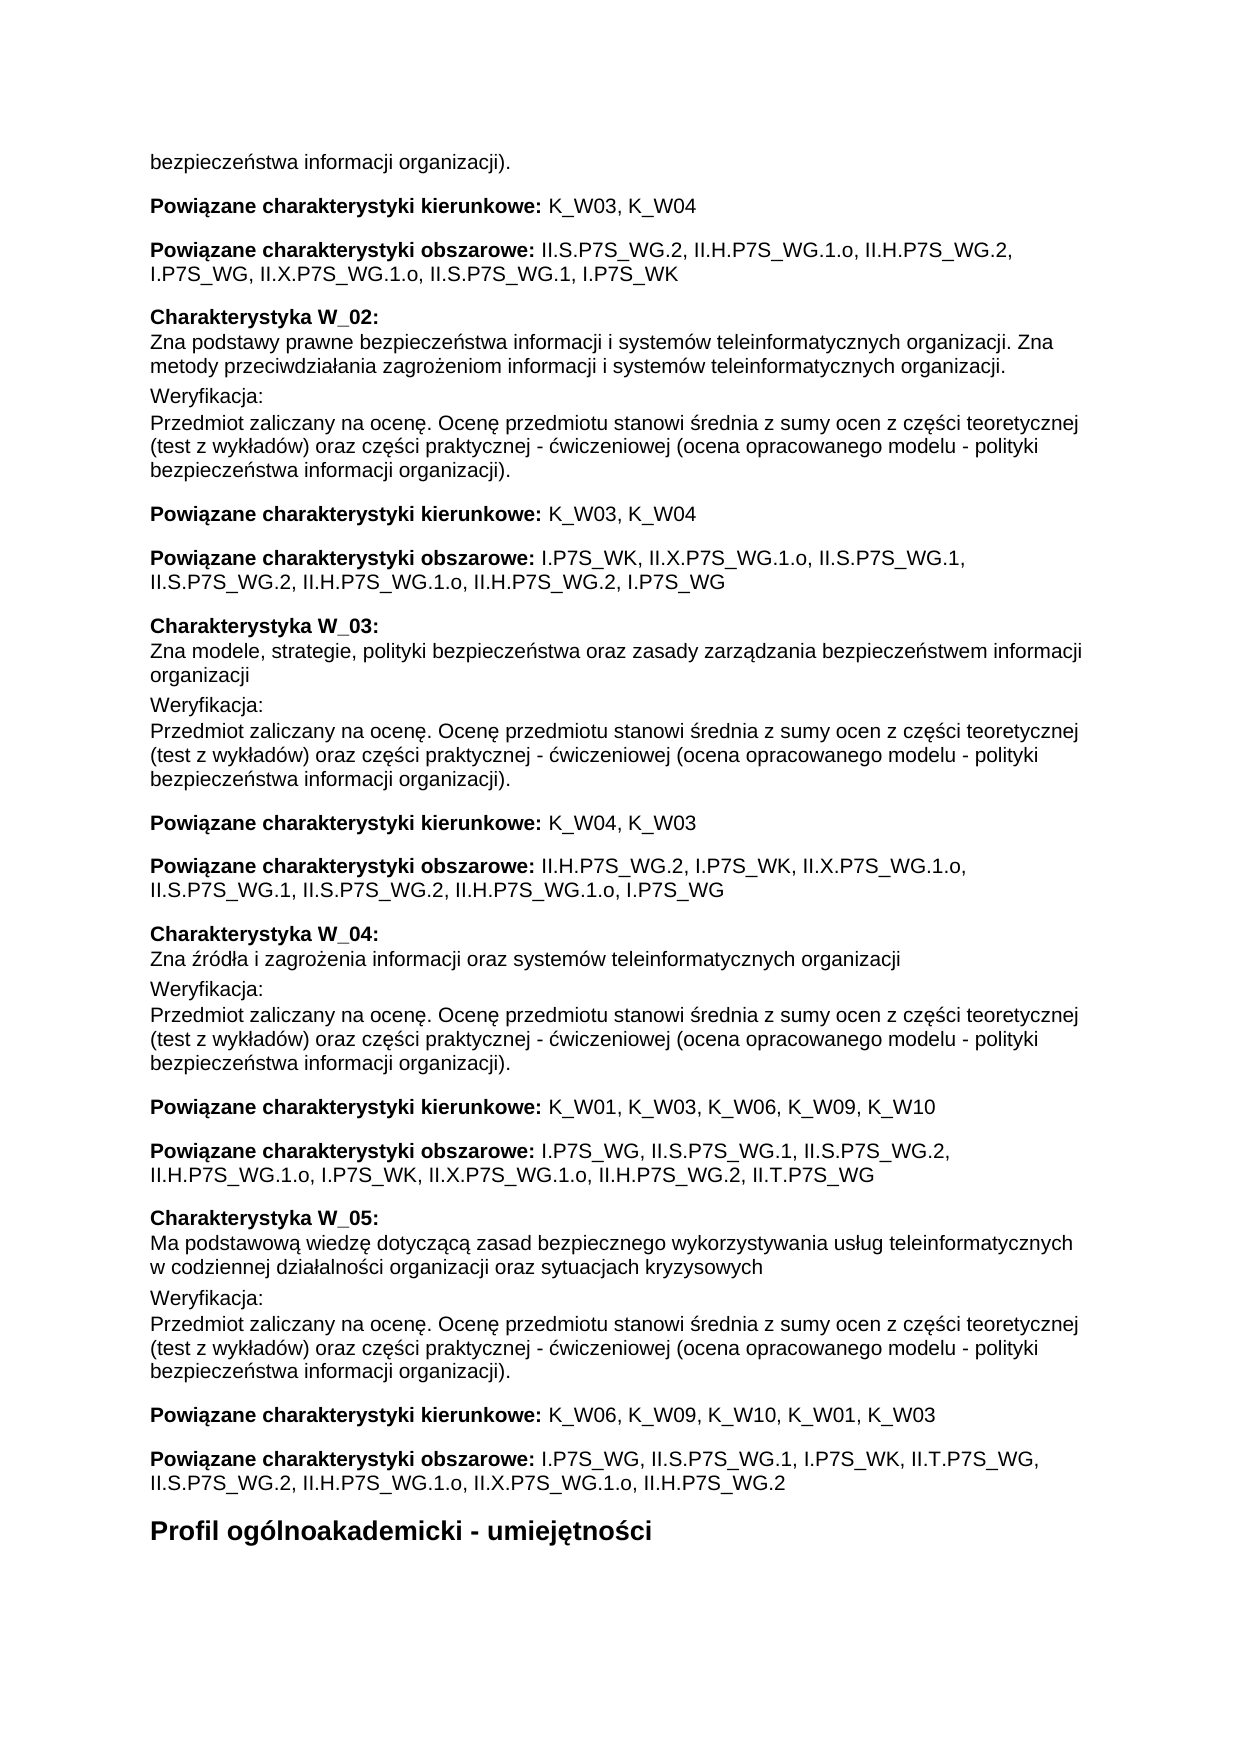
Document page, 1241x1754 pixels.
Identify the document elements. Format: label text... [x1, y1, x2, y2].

text Powiązane charakterystyki kierunkowe: K_W06, K_W09, K_W10, K_W01, K_W03 [150, 1403, 1090, 1427]
text Powiązane charakterystyki obszarowe: I.P7S_WG, II.S.P7S_WG.1, II.S.P7S_WG.2, II.H.P7S_WG.1.o, I.P7S_WK, II.X.P7S_WG.1.o, II.H.P7S_WG.2, II.T.P7S_WG [150, 1138, 1090, 1186]
text Powiązane charakterystyki kierunkowe: K_W03, K_W04 [150, 194, 1090, 218]
text Powiązane charakterystyki kierunkowe: K_W04, K_W03 [150, 810, 1090, 834]
text Charakterystyka W_03: [150, 613, 1090, 637]
text Zna modele, strategie, polityki bezpieczeństwa oraz zasady zarządzania bezpieczeństwem informacji organizacji [150, 638, 1090, 686]
text Powiązane charakterystyki kierunkowe: K_W03, K_W04 [150, 502, 1090, 526]
text Powiązane charakterystyki kierunkowe: K_W01, K_W03, K_W06, K_W09, K_W10 [150, 1095, 1090, 1119]
text Powiązane charakterystyki obszarowe: II.H.P7S_WG.2, I.P7S_WK, II.X.P7S_WG.1.o, II.S.P7S_WG.1, II.S.P7S_WG.2, II.H.P7S_WG.1.o, I.P7S_WG [150, 854, 1090, 902]
text Weryfikacja: [150, 693, 1090, 717]
text Weryfikacja: [150, 977, 1090, 1001]
text Powiązane charakterystyki obszarowe: II.S.P7S_WG.2, II.H.P7S_WG.1.o, II.H.P7S_WG.2, I.P7S_WG, II.X.P7S_WG.1.o, II.S.P7S_WG.1, I.P7S_WK [150, 237, 1090, 285]
text Powiązane charakterystyki obszarowe: I.P7S_WG, II.S.P7S_WG.1, I.P7S_WK, II.T.P7S_WG, II.S.P7S_WG.2, II.H.P7S_WG.1.o, II.X.P7S_WG.1.o, II.H.P7S_WG.2 [150, 1447, 1090, 1495]
text Charakterystyka W_04: [150, 922, 1090, 946]
text Charakterystyka W_02: [150, 305, 1090, 329]
text Weryfikacja: [150, 384, 1090, 408]
text Zna źródła i zagrożenia informacji oraz systemów teleinformatycznych organizacji [150, 947, 1090, 971]
text Charakterystyka W_05: [150, 1206, 1090, 1230]
text Zna podstawy prawne bezpieczeństwa informacji i systemów teleinformatycznych organizacji. Zna metody przeciwdziałania zagrożeniom informacji i systemów teleinformatycznych organizacji. [150, 330, 1090, 378]
text Powiązane charakterystyki obszarowe: I.P7S_WK, II.X.P7S_WG.1.o, II.S.P7S_WG.1, II.S.P7S_WG.2, II.H.P7S_WG.1.o, II.H.P7S_WG.2, I.P7S_WG [150, 546, 1090, 594]
text Weryfikacja: [150, 1285, 1090, 1309]
text Ma podstawową wiedzę dotyczącą zasad bezpiecznego wykorzystywania usług teleinformatycznych w codziennej działalności organizacji oraz sytuacjach kryzysowych [150, 1231, 1090, 1279]
subtitle Profil ogólnoakademicki - umiejętności [150, 1514, 1090, 1546]
